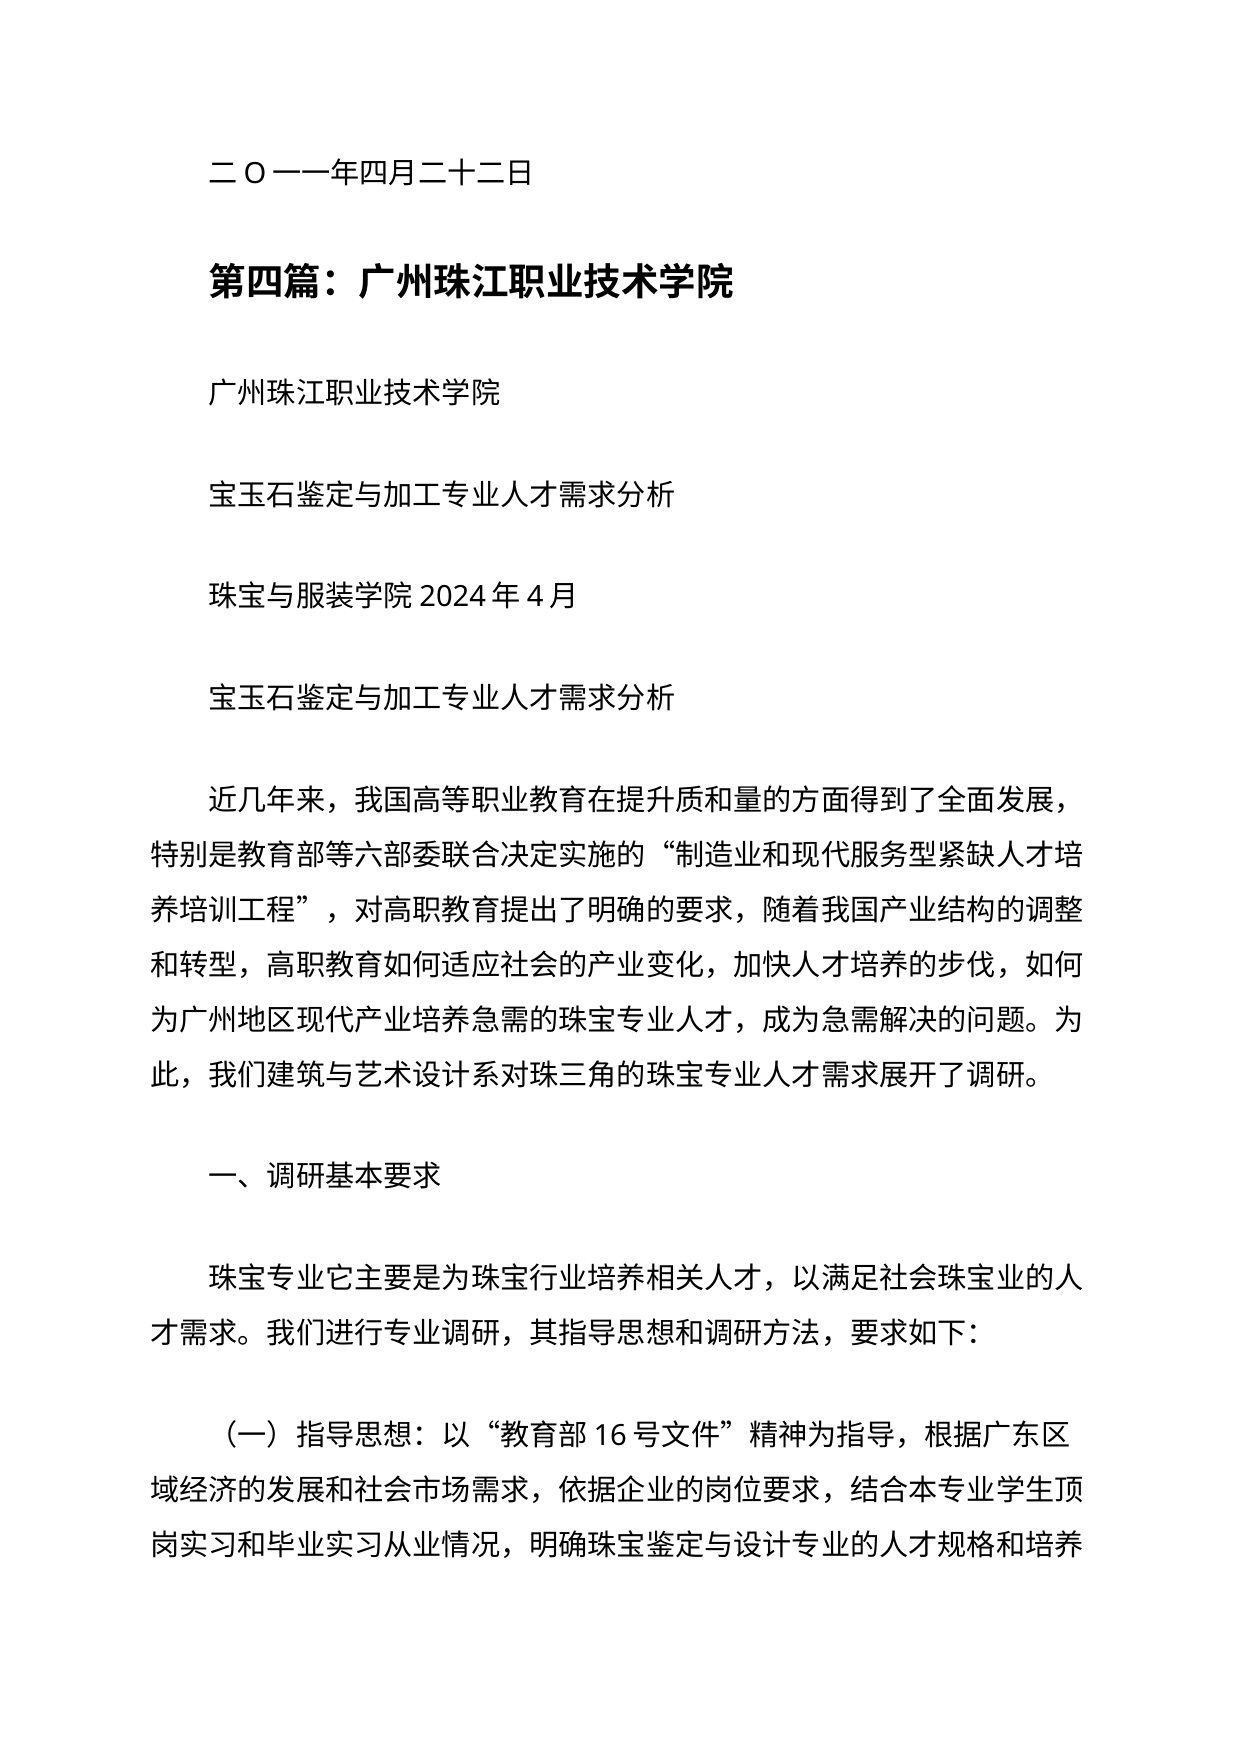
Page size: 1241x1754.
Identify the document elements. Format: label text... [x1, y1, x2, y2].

text 宝玉石鉴定与加工专业人才需求分析 [150, 471, 1090, 513]
text 一、调研基本要求 [150, 1153, 1090, 1195]
text 珠宝专业它主要是为珠宝行业培养相关人才，以满足社会珠宝业的人才需求。我们进行专业调研，其指导思想和调研方法，要求如下： [150, 1255, 1090, 1352]
text 宝玉石鉴定与加工专业人才需求分析 [150, 675, 1090, 717]
text 二O一一年四月二十二日 [150, 150, 1090, 192]
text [150, 1411, 1090, 1563]
text 第四篇：广州珠江职业技术学院 [150, 252, 1090, 306]
text 近几年来，我国高等职业教育在提升质和量的方面得到了全面发展，特别是教育部等六部委联合决定实施的“制造业和现代服务型紧缺人才培养培训工程”，对高职教育提出了明确的要求，随着我国产业结构的调整和转型，高职教育如何适应社会的产业变化，加快人才培养的步伐，如何为广州地区现代产业培养急需的珠宝专业人才，成为急需解决的问题。为此，我们建筑与艺术设计系对珠三角的珠宝专业人才需求展开了调研。 [150, 777, 1090, 1093]
text 珠宝与服装学院 2024年4月 [150, 573, 1090, 615]
text 广州珠江职业技术学院 [150, 369, 1090, 412]
